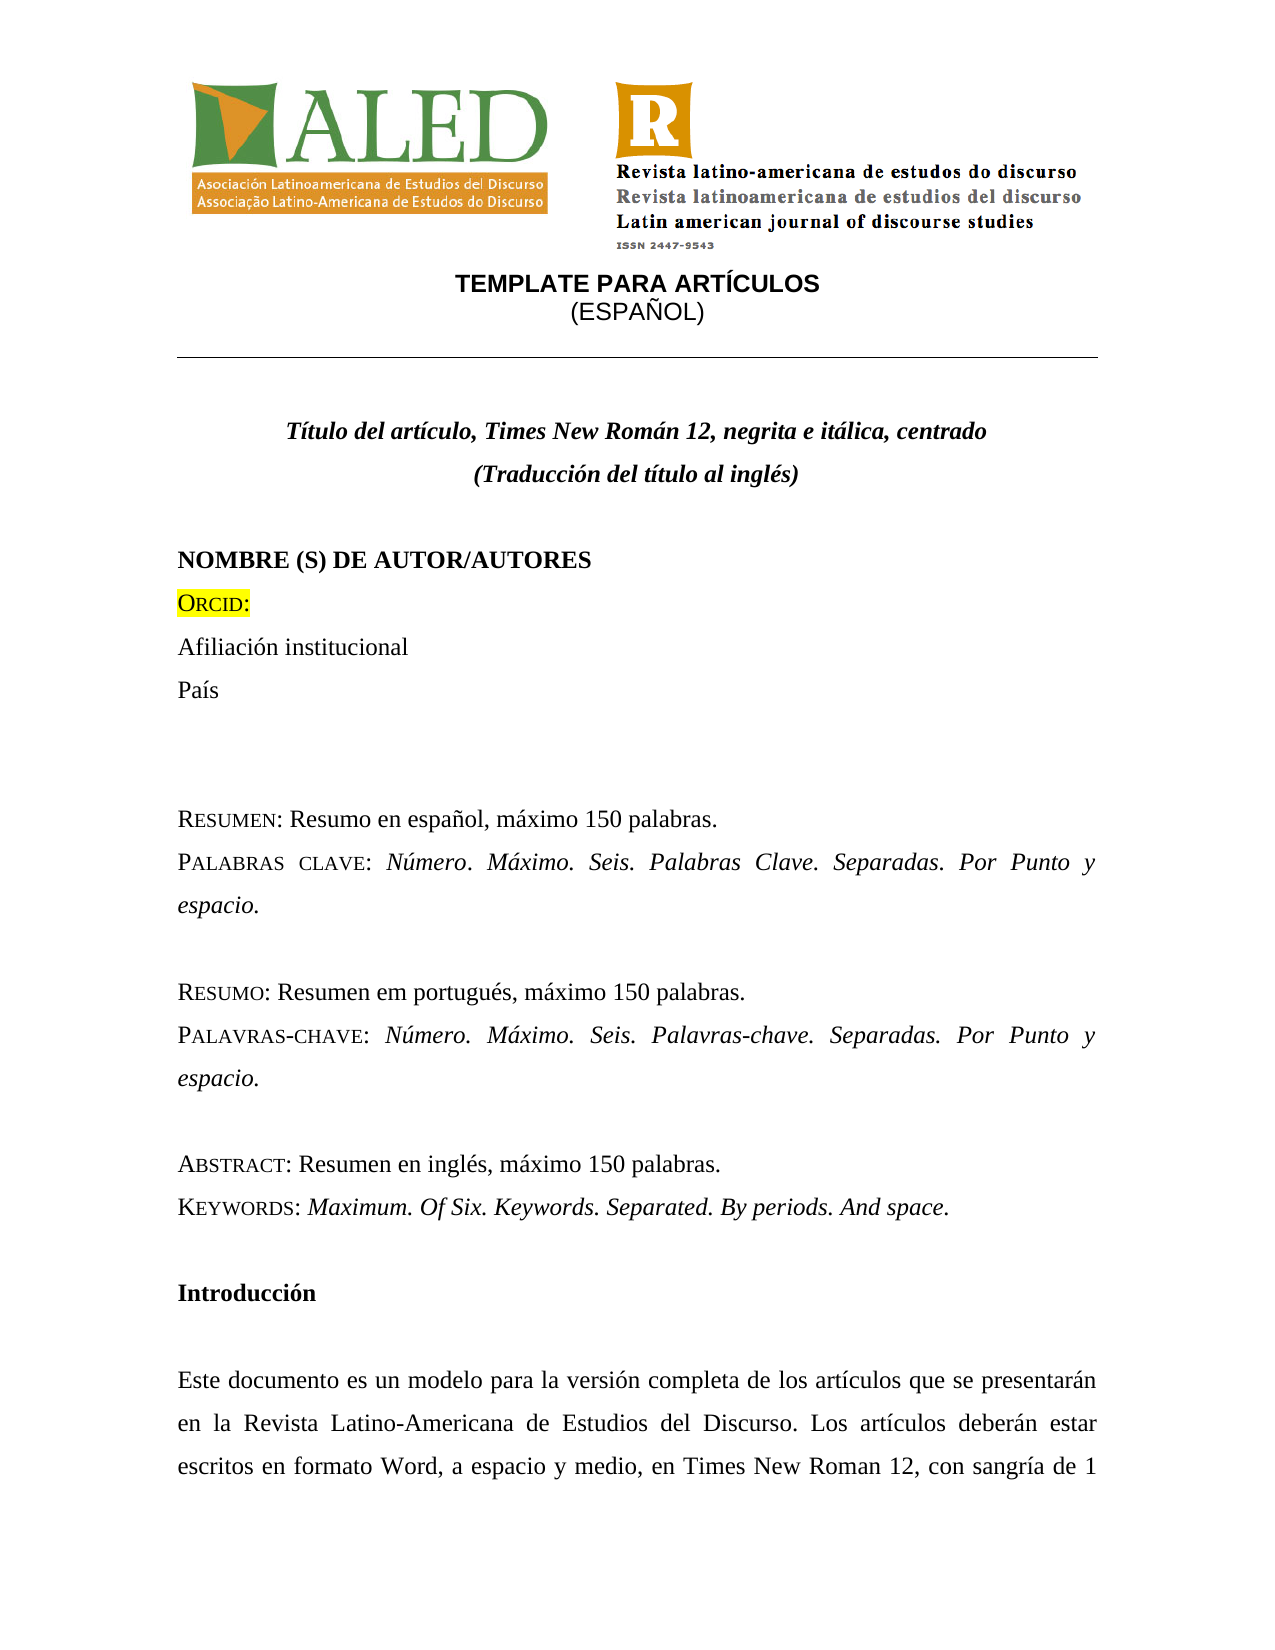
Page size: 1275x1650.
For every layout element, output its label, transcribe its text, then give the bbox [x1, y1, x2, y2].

text Introducción [177, 1278, 1098, 1307]
text (ESPAÑOL) [177, 297, 1098, 326]
text Keywords: Maximum. Of Six. Keywords. Separated. By periods. And space. [177, 1192, 1098, 1221]
text (Traducción del título al inglés) [177, 459, 1098, 488]
text Resumen: Resumo en español, máximo 150 palabras. [177, 804, 1098, 833]
text Orcid: [177, 588, 1098, 617]
text TEMPLATE PARA ARTÍCULOS [177, 148, 1098, 297]
text Afiliación institucional [177, 632, 1098, 660]
text Palavras-chave: Número. Máximo. Seis. Palavras-chave. Separadas. Por Punto y espacio. [177, 1020, 1098, 1092]
text Abstract: Resumen en inglés, máximo 150 palabras. [177, 1149, 1098, 1178]
text Palabras clave: Número. Máximo. Seis. Palabras Clave. Separadas. Por Punto y espacio. [177, 847, 1098, 919]
picture [178, 73, 1099, 269]
text Resumo: Resumen em portugués, máximo 150 palabras. [177, 977, 1098, 1005]
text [177, 1365, 1098, 1480]
text País [177, 675, 1098, 703]
text Título del artículo, Times New Román 12, negrita e itálica, centrado [177, 416, 1098, 445]
text NOMBRE (S) DE AUTOR/AUTORES [177, 545, 1098, 574]
